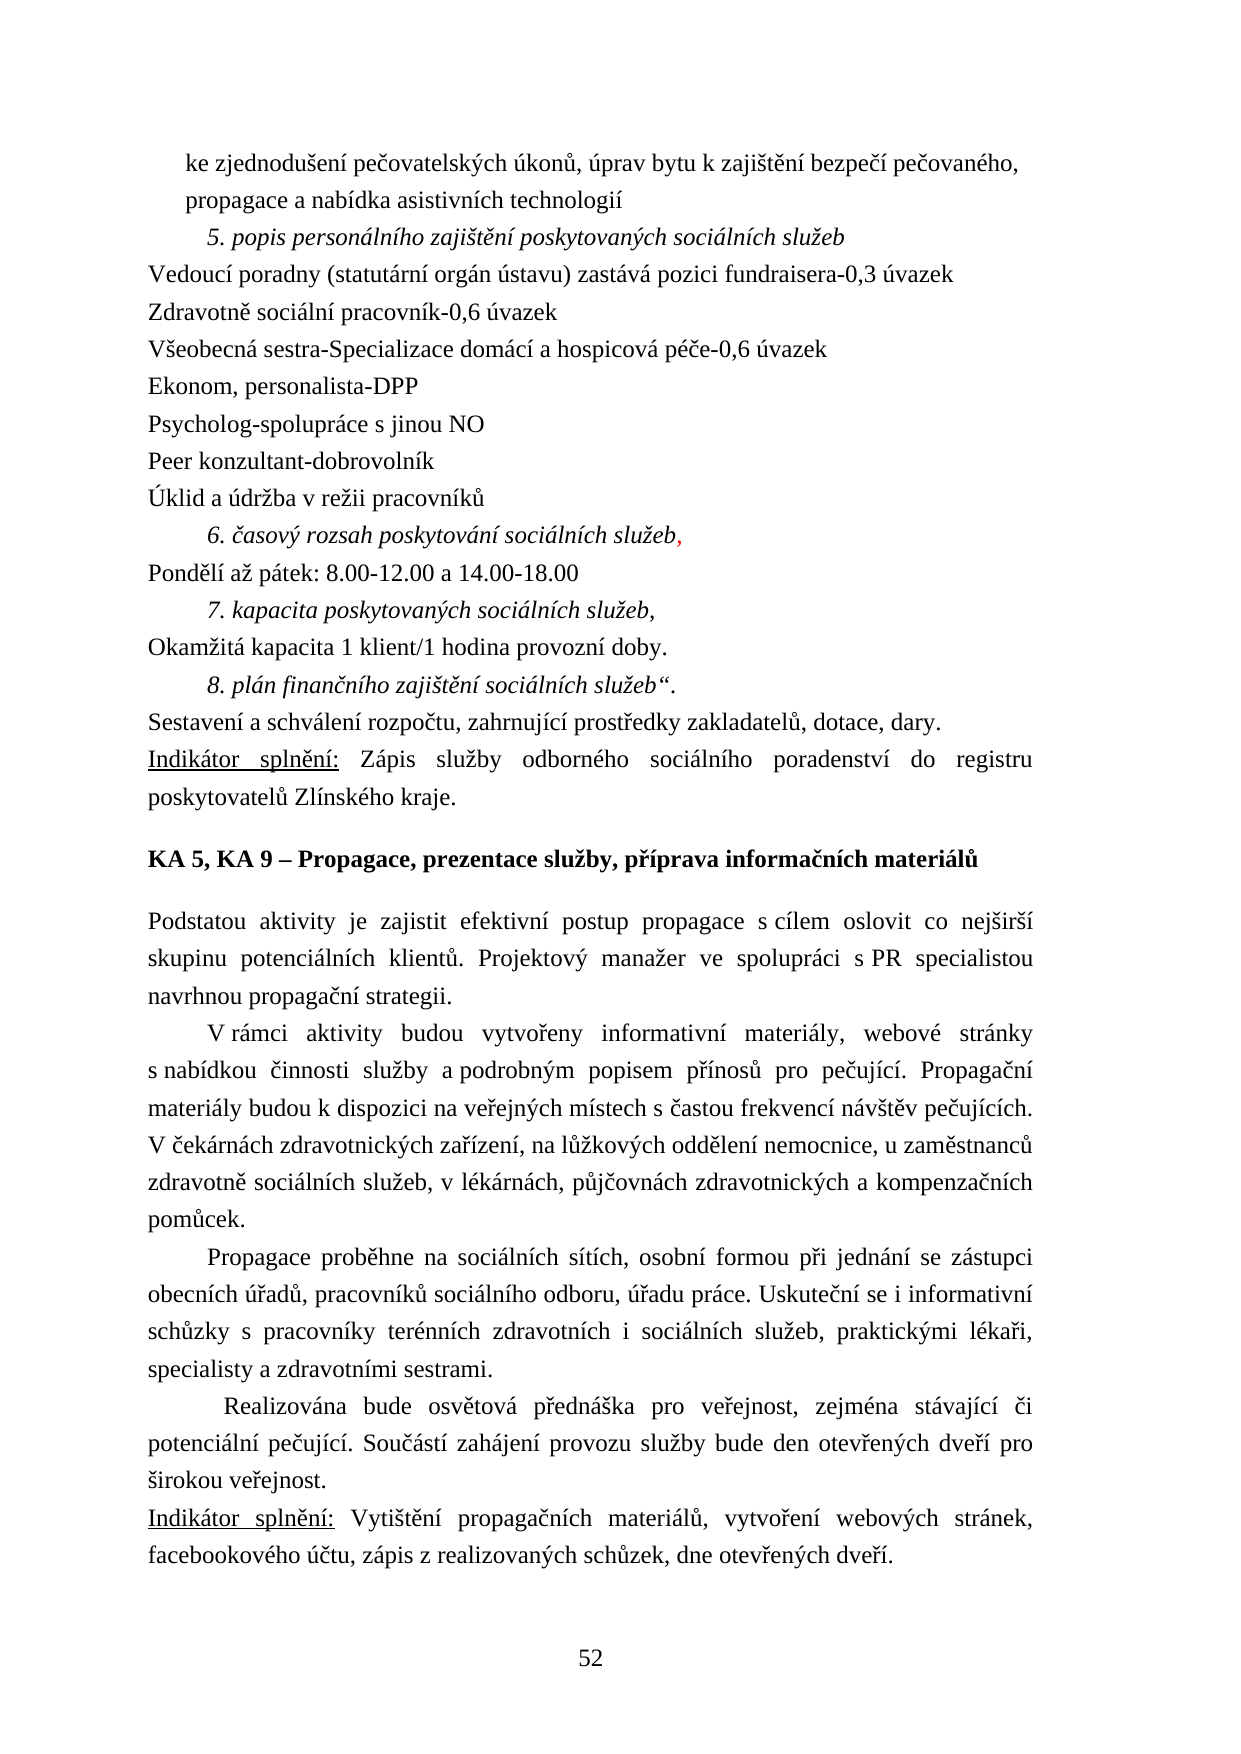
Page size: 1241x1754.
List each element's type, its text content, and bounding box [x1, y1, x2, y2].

text 8. plán finančního zajištění sociálních služeb“. [148, 670, 1033, 698]
text Podstatou aktivity je zajistit efektivní postup propagace s cílem oslovit co nejširší skupinu potenciálních klientů. Projektový manažer ve spolupráci s PR specialistou navrhnou propagační strategii. [148, 906, 1033, 1009]
text Indikátor splnění: Zápis služby odborného sociálního poradenství do registru poskytovatelů Zlínského kraje. [148, 744, 1033, 810]
text Realizována bude osvětová přednáška pro veřejnost, zejména stávající či potenciální pečující. Součástí zahájení provozu služby bude den otevřených dveří pro širokou veřejnost. [148, 1391, 1033, 1494]
text Okamžitá kapacita 1 klient/1 hodina provozní doby. [148, 632, 1033, 661]
text Indikátor splnění: Vytištění propagačních materiálů, vytvoření webových stránek, facebookového účtu, zápis z realizovaných schůzek, dne otevřených dveří. [148, 1503, 1033, 1569]
text Ekonom, personalista-DPP [148, 371, 1033, 400]
text Sestavení a schválení rozpočtu, zahrnující prostředky zakladatelů, dotace, dary. [148, 707, 1033, 736]
text Pondělí až pátek: 8.00-12.00 a 14.00-18.00 [148, 558, 1033, 587]
text V rámci aktivity budou vytvořeny informativní materiály, webové stránky s nabídkou činnosti služby a podrobným popisem přínosů pro pečující. Propagační materiály budou k dispozici na veřejných místech s častou frekvencí návštěv pečujících. V čekárnách zdravotnických zařízení, na lůžkových oddělení nemocnice, u zaměstnanců zdravotně sociálních služeb, v lékárnách, půjčovnách zdravotnických a kompenzačních pomůcek. [148, 1018, 1033, 1233]
text Psycholog-spolupráce s jinou NO [148, 409, 1033, 437]
text Úklid a údržba v režii pracovníků [148, 483, 1033, 512]
text Všeobecná sestra-Specializace domácí a hospicová péče-0,6 úvazek [148, 334, 1033, 363]
text KA 5, KA 9 – Propagace, prezentace služby, příprava informačních materiálů [148, 844, 1033, 873]
text 7. kapacita poskytovaných sociálních služeb, [148, 595, 1033, 624]
text Peer konzultant-dobrovolník [148, 446, 1033, 475]
text Zdravotně sociální pracovník-0,6 úvazek [148, 297, 1033, 326]
text propagace a nabídka asistivních technologií [148, 185, 1033, 214]
text 6. časový rozsah poskytování sociálních služeb, [148, 521, 1033, 549]
text ke zjednodušení pečovatelských úkonů, úprav bytu k zajištění bezpečí pečovaného, [148, 148, 1033, 176]
text Propagace proběhne na sociálních sítích, osobní formou při jednání se zástupci obecních úřadů, pracovníků sociálního odboru, úřadu práce. Uskuteční se i informativní schůzky s pracovníky terénních zdravotních i sociálních služeb, praktickými lékaři, specialisty a zdravotními sestrami. [148, 1242, 1033, 1382]
text Vedoucí poradny (statutární orgán ústavu) zastává pozici fundraisera-0,3 úvazek [148, 259, 1033, 288]
text 5. popis personálního zajištění poskytovaných sociálních služeb [148, 222, 1033, 251]
